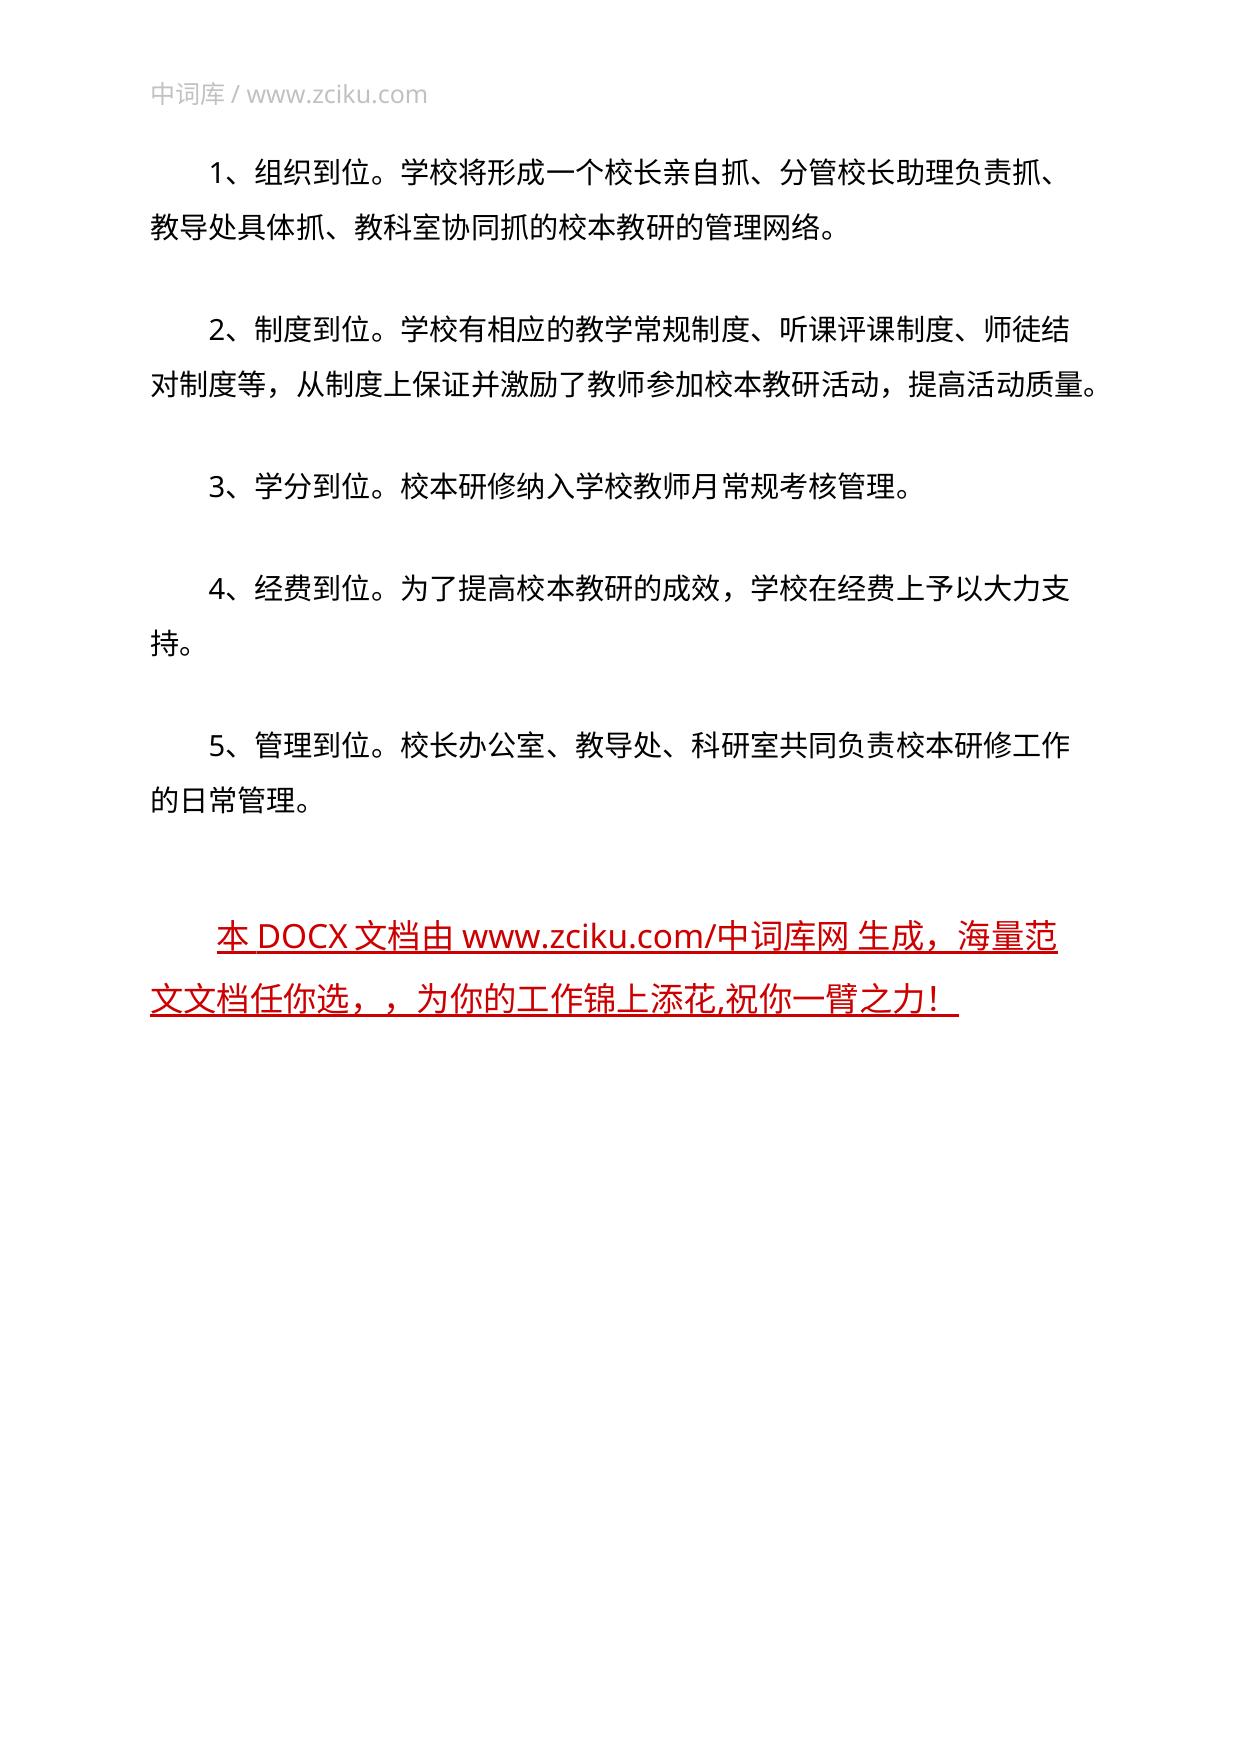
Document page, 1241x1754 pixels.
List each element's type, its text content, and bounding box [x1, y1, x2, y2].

text 5、管理到位。校长办公室、教导处、科研室共同负责校本研修工作的日常管理。 [150, 722, 1090, 819]
text 本DOCX文档由 www.zciku.com/中词库网 生成，海量范文文档任你选，，为你的工作锦上添花,祝你一臂之力！ [150, 910, 1090, 1022]
text 3、学分到位。校本研修纳入学校教师月常规考核管理。 [150, 463, 1090, 506]
text 4、经费到位。为了提高校本教研的成效，学校在经费上予以大力支持。 [150, 566, 1090, 663]
text 2、制度到位。学校有相应的教学常规制度、听课评课制度、师徒结对制度等，从制度上保证并激励了教师参加校本教研活动，提高活动质量。 [150, 307, 1090, 404]
text 1、组织到位。学校将形成一个校长亲自抓、分管校长助理负责抓、教导处具体抓、教科室协同抓的校本教研的管理网络。 [150, 150, 1090, 247]
